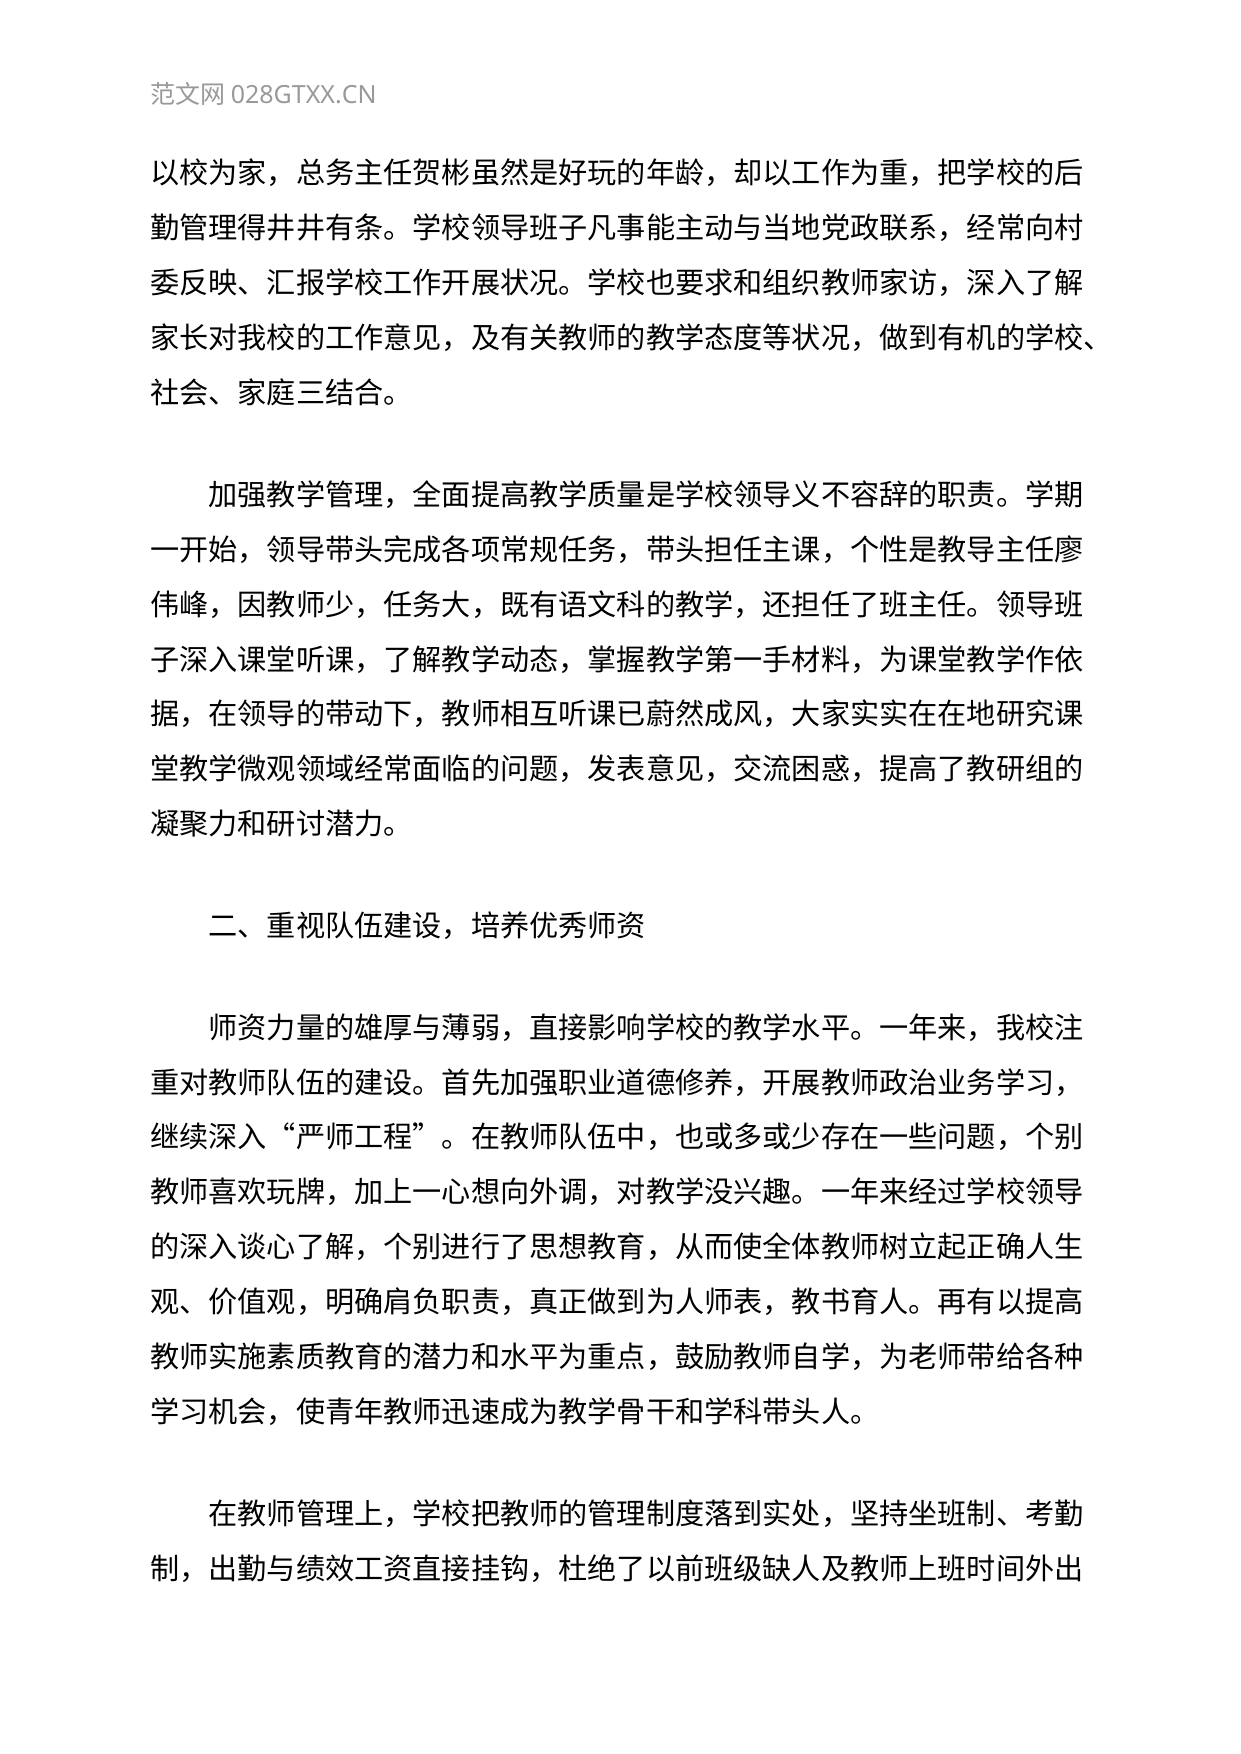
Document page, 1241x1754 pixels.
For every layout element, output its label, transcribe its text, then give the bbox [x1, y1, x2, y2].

text 师资力量的雄厚与薄弱，直接影响学校的教学水平。一年来，我校注重对教师队伍的建设。首先加强职业道德修养，开展教师政治业务学习，继续深入“严师工程”。在教师队伍中，也或多或少存在一些问题，个别教师喜欢玩牌，加上一心想向外调，对教学没兴趣。一年来经过学校领导的深入谈心了解，个别进行了思想教育，从而使全体教师树立起正确人生观、价值观，明确肩负职责，真正做到为人师表，教书育人。再有以提高教师实施素质教育的潜力和水平为重点，鼓励教师自学，为老师带给各种学习机会，使青年教师迅速成为教学骨干和学科带头人。 [150, 1004, 1090, 1431]
text 二、重视队伍建设，培养优秀师资 [150, 902, 1090, 945]
text 加强教学管理，全面提高教学质量是学校领导义不容辞的职责。学期一开始，领导带头完成各项常规任务，带头担任主课，个性是教导主任廖伟峰，因教师少，任务大，既有语文科的教学，还担任了班主任。领导班子深入课堂听课，了解教学动态，掌握教学第一手材料，为课堂教学作依据，在领导的带动下，教师相互听课已蔚然成风，大家实实在在地研究课堂教学微观领域经常面临的问题，发表意见，交流困惑，提高了教研组的凝聚力和研讨潜力。 [150, 471, 1090, 843]
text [150, 150, 1090, 412]
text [150, 1490, 1090, 1587]
